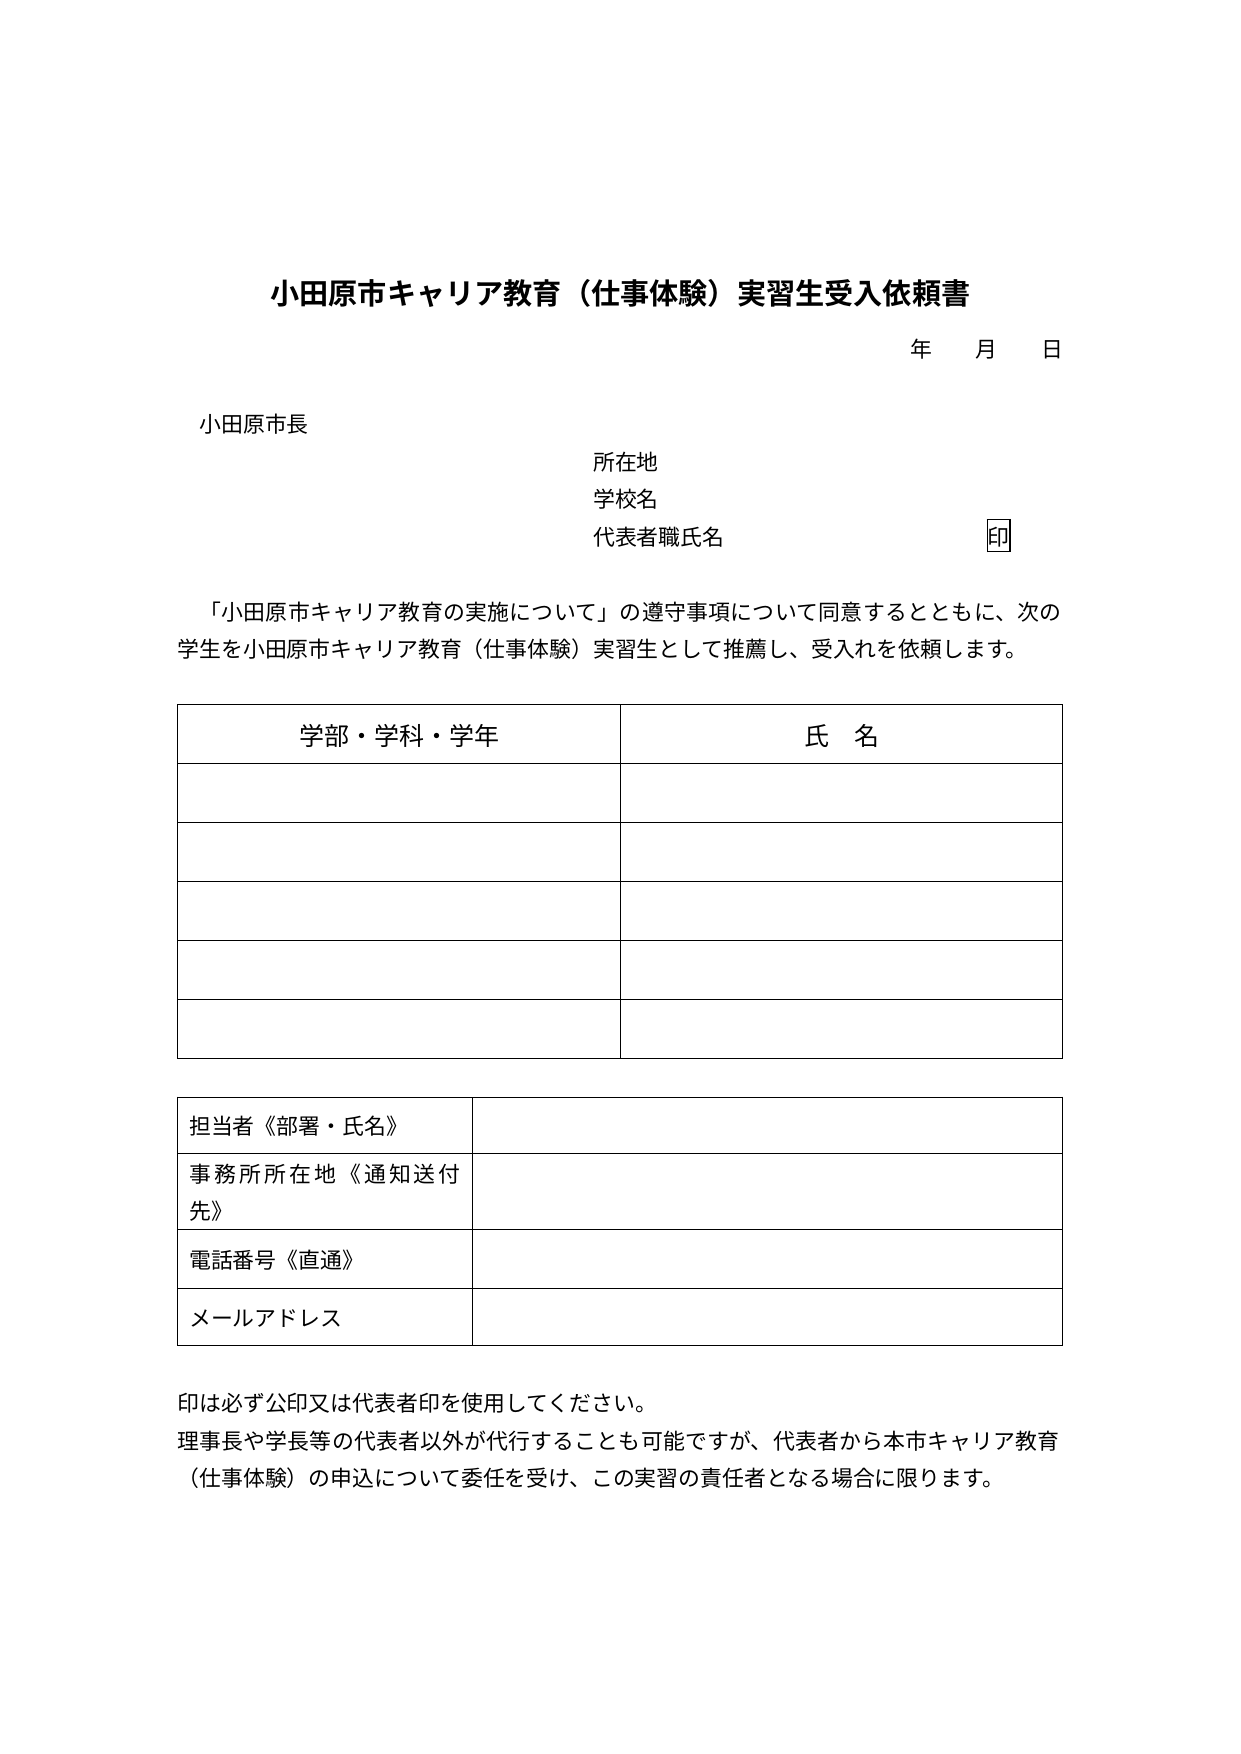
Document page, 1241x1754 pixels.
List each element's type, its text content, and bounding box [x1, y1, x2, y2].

text 「小田原市キャリア教育の実施について」の遵守事項について同意するとともに、次の学生を小田原市キャリア教育（仕事体験）実習生として推薦し、受入れを依頼します。 [177, 592, 1063, 667]
table_cell 電話番号《直通》 [178, 1230, 472, 1288]
text 理事長や学長等の代表者以外が代行することも可能ですが、代表者から本市キャリア教育（仕事体験）の申込について委任を受け、この実習の責任者となる場合に限ります。 [177, 1421, 1063, 1496]
table_header 学部・学科・学年 [178, 705, 620, 763]
text 小田原市キャリア教育（仕事体験）実習生受入依頼書 [177, 254, 1063, 329]
table_header 担当者《部署・氏名》 [178, 1098, 472, 1153]
text 代表者職氏名 印 [177, 517, 1063, 554]
text 年 月 日 [177, 329, 1063, 367]
table_cell [621, 823, 1062, 881]
table_cell [621, 764, 1062, 822]
text 学校名 [177, 479, 1063, 517]
text 所在地 [177, 442, 1063, 479]
text 小田原市長 [177, 404, 1063, 442]
table_header [473, 1098, 1062, 1153]
table_cell [473, 1230, 1062, 1288]
table_cell [178, 941, 620, 999]
table_cell 事務所所在地《通知送付先》 [178, 1154, 472, 1229]
table_cell [621, 1000, 1062, 1058]
table_cell [178, 764, 620, 822]
table_cell [473, 1154, 1062, 1229]
table_cell [178, 1000, 620, 1058]
text 印は必ず公印又は代表者印を使用してください。 [177, 1383, 1063, 1421]
table_cell [178, 882, 620, 940]
table_header 氏 名 [621, 705, 1062, 763]
table_cell メールアドレス [178, 1289, 472, 1345]
table_cell [178, 823, 620, 881]
table_cell [621, 941, 1062, 999]
table_cell [473, 1289, 1062, 1345]
table_cell [621, 882, 1062, 940]
